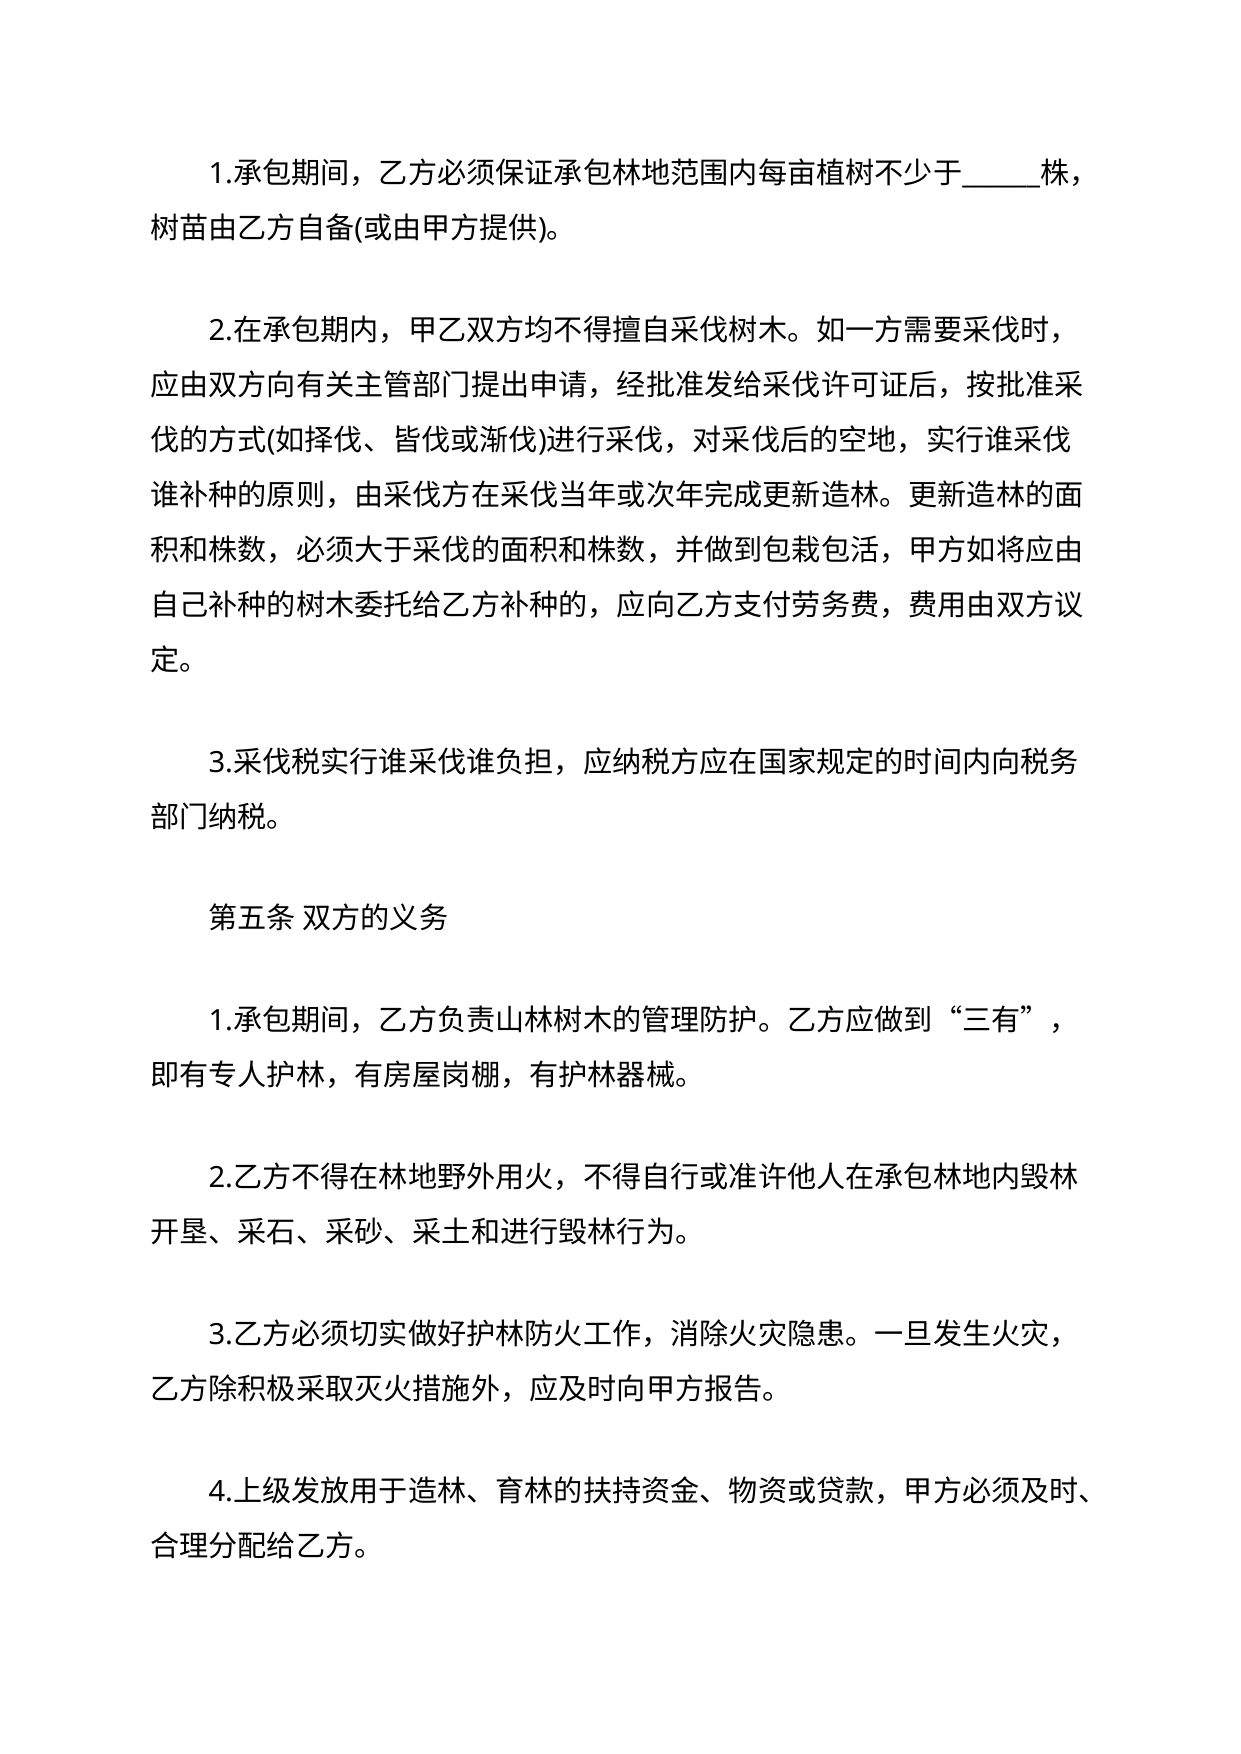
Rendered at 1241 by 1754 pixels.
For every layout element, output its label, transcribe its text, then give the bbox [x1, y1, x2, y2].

text 1.承包期间，乙方必须保证承包林地范围内每亩植树不少于______株，树苗由乙方自备(或由甲方提供)。 [150, 150, 1090, 247]
text 1.承包期间，乙方负责山林树木的管理防护。乙方应做到“三有”，即有专人护林，有房屋岗棚，有护林器械。 [150, 997, 1090, 1094]
text 2.在承包期内，甲乙双方均不得擅自采伐树木。如一方需要采伐时，应由双方向有关主管部门提出申请，经批准发给采伐许可证后，按批准采伐的方式(如择伐、皆伐或渐伐)进行采伐，对采伐后的空地，实行谁采伐谁补种的原则，由采伐方在采伐当年或次年完成更新造林。更新造林的面积和株数，必须大于采伐的面积和株数，并做到包栽包活，甲方如将应由自己补种的树木委托给乙方补种的，应向乙方支付劳务费，费用由双方议定。 [150, 307, 1090, 679]
text 第五条 双方的义务 [150, 895, 1090, 937]
text 3.乙方必须切实做好护林防火工作，消除火灾隐患。一旦发生火灾，乙方除积极采取灭火措施外，应及时向甲方报告。 [150, 1310, 1090, 1408]
text 2.乙方不得在林地野外用火，不得自行或准许他人在承包林地内毁林开垦、采石、采砂、采土和进行毁林行为。 [150, 1154, 1090, 1251]
text 4.上级发放用于造林、育林的扶持资金、物资或贷款，甲方必须及时、合理分配给乙方。 [150, 1467, 1090, 1564]
text 3.采伐税实行谁采伐谁负担，应纳税方应在国家规定的时间内向税务部门纳税。 [150, 738, 1090, 836]
